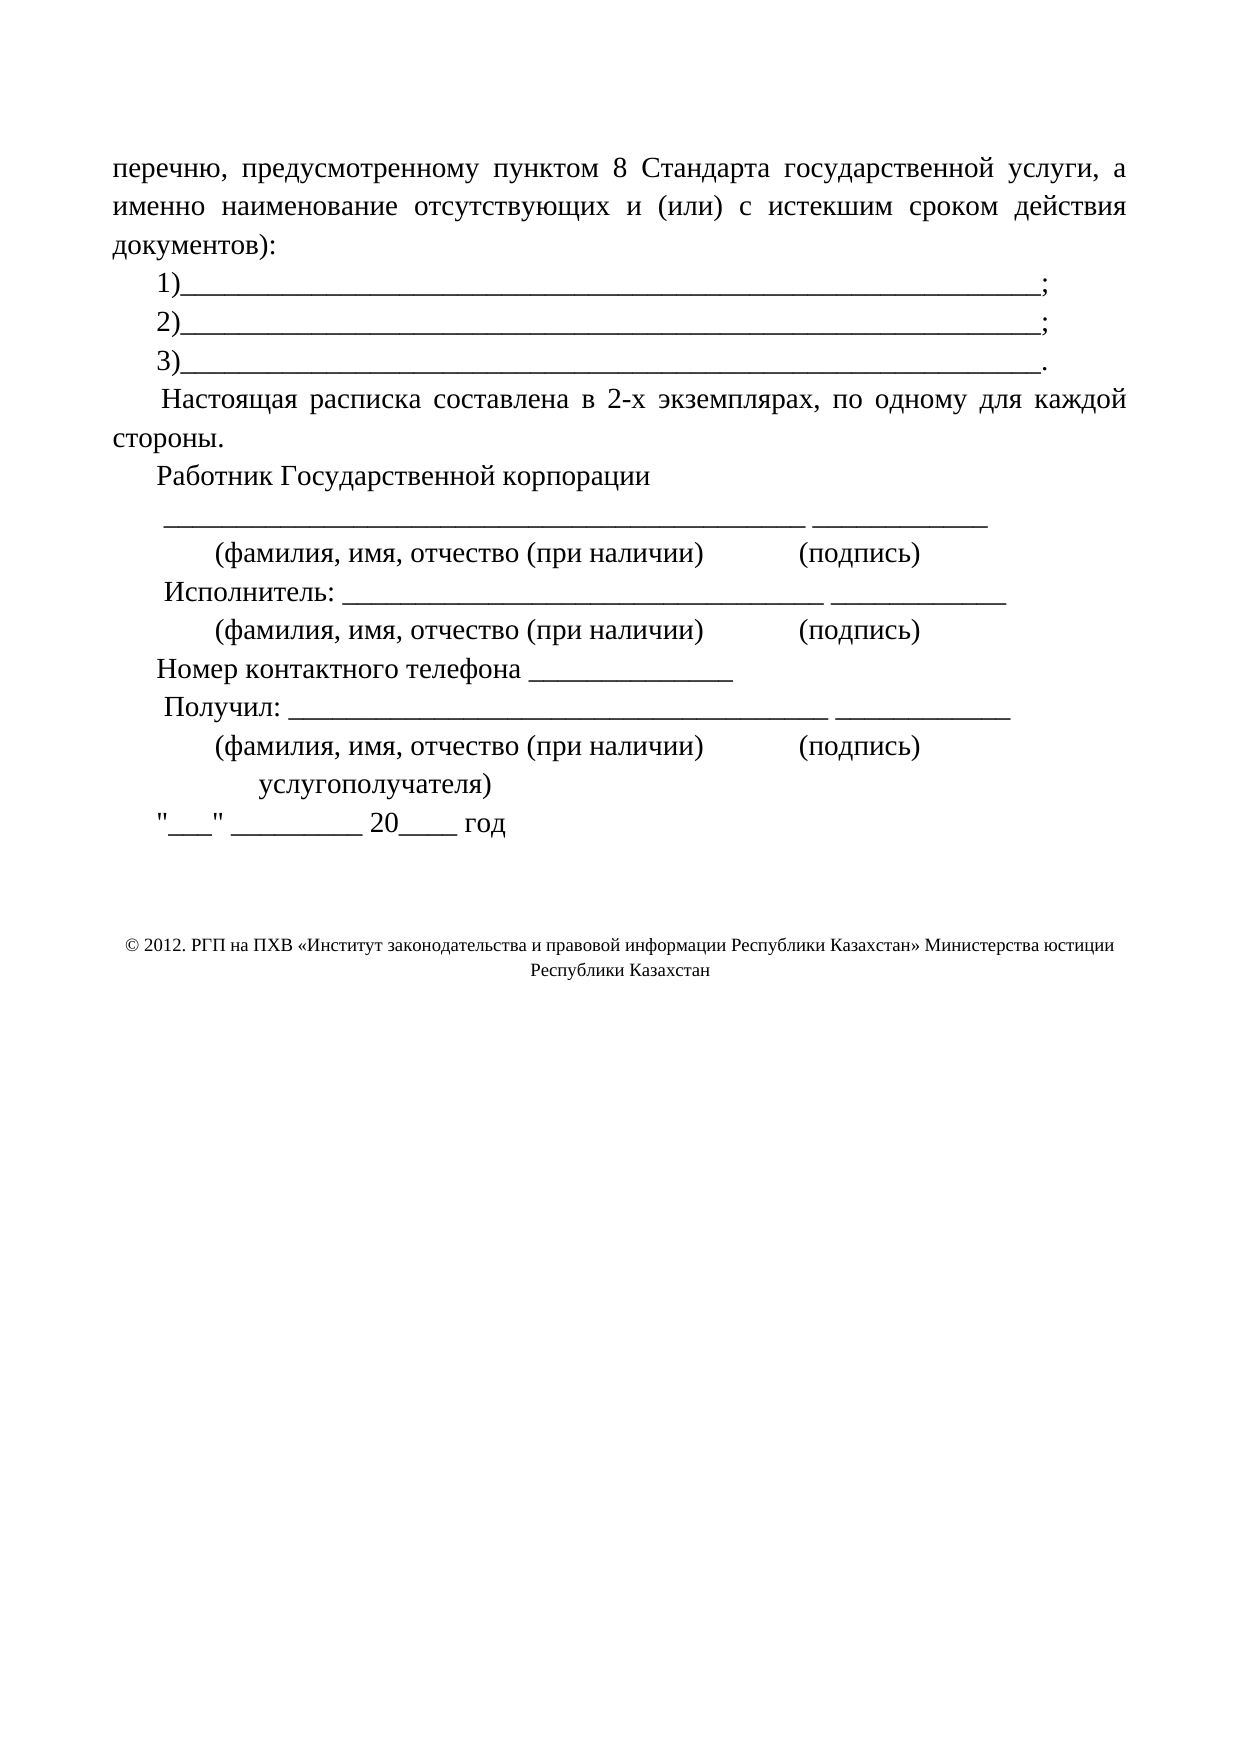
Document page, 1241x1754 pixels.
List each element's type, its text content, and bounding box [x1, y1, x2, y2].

text (фамилия, имя, отчество (при наличии) (подпись) [112, 728, 1128, 762]
text Настоящая расписка составлена в 2-х экземплярах, по одному для каждой стороны. [112, 381, 1128, 453]
text © 2012. РГП на ПХВ «Институт законодательства и правовой информации Республики Казахстан» Министерства юстиции Республики Казахстан [112, 934, 1128, 981]
text 3)___________________________________________________________. [112, 343, 1128, 376]
text Работник Государственной корпорации [112, 458, 1128, 492]
text ____________________________________________ ____________ [112, 497, 1128, 530]
text (фамилия, имя, отчество (при наличии) (подпись) [112, 535, 1128, 569]
text Исполнитель: _________________________________ ____________ [112, 574, 1128, 607]
text 2)___________________________________________________________; [112, 304, 1128, 338]
text Номер контактного телефона ______________ [112, 651, 1128, 684]
text услугополучателя) [112, 767, 1128, 800]
text "___" _________ 20____ год [112, 805, 1128, 839]
text (фамилия, имя, отчество (при наличии) (подпись) [112, 612, 1128, 646]
text 1)___________________________________________________________; [112, 266, 1128, 299]
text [112, 150, 1128, 261]
text Получил: _____________________________________ ____________ [112, 689, 1128, 723]
